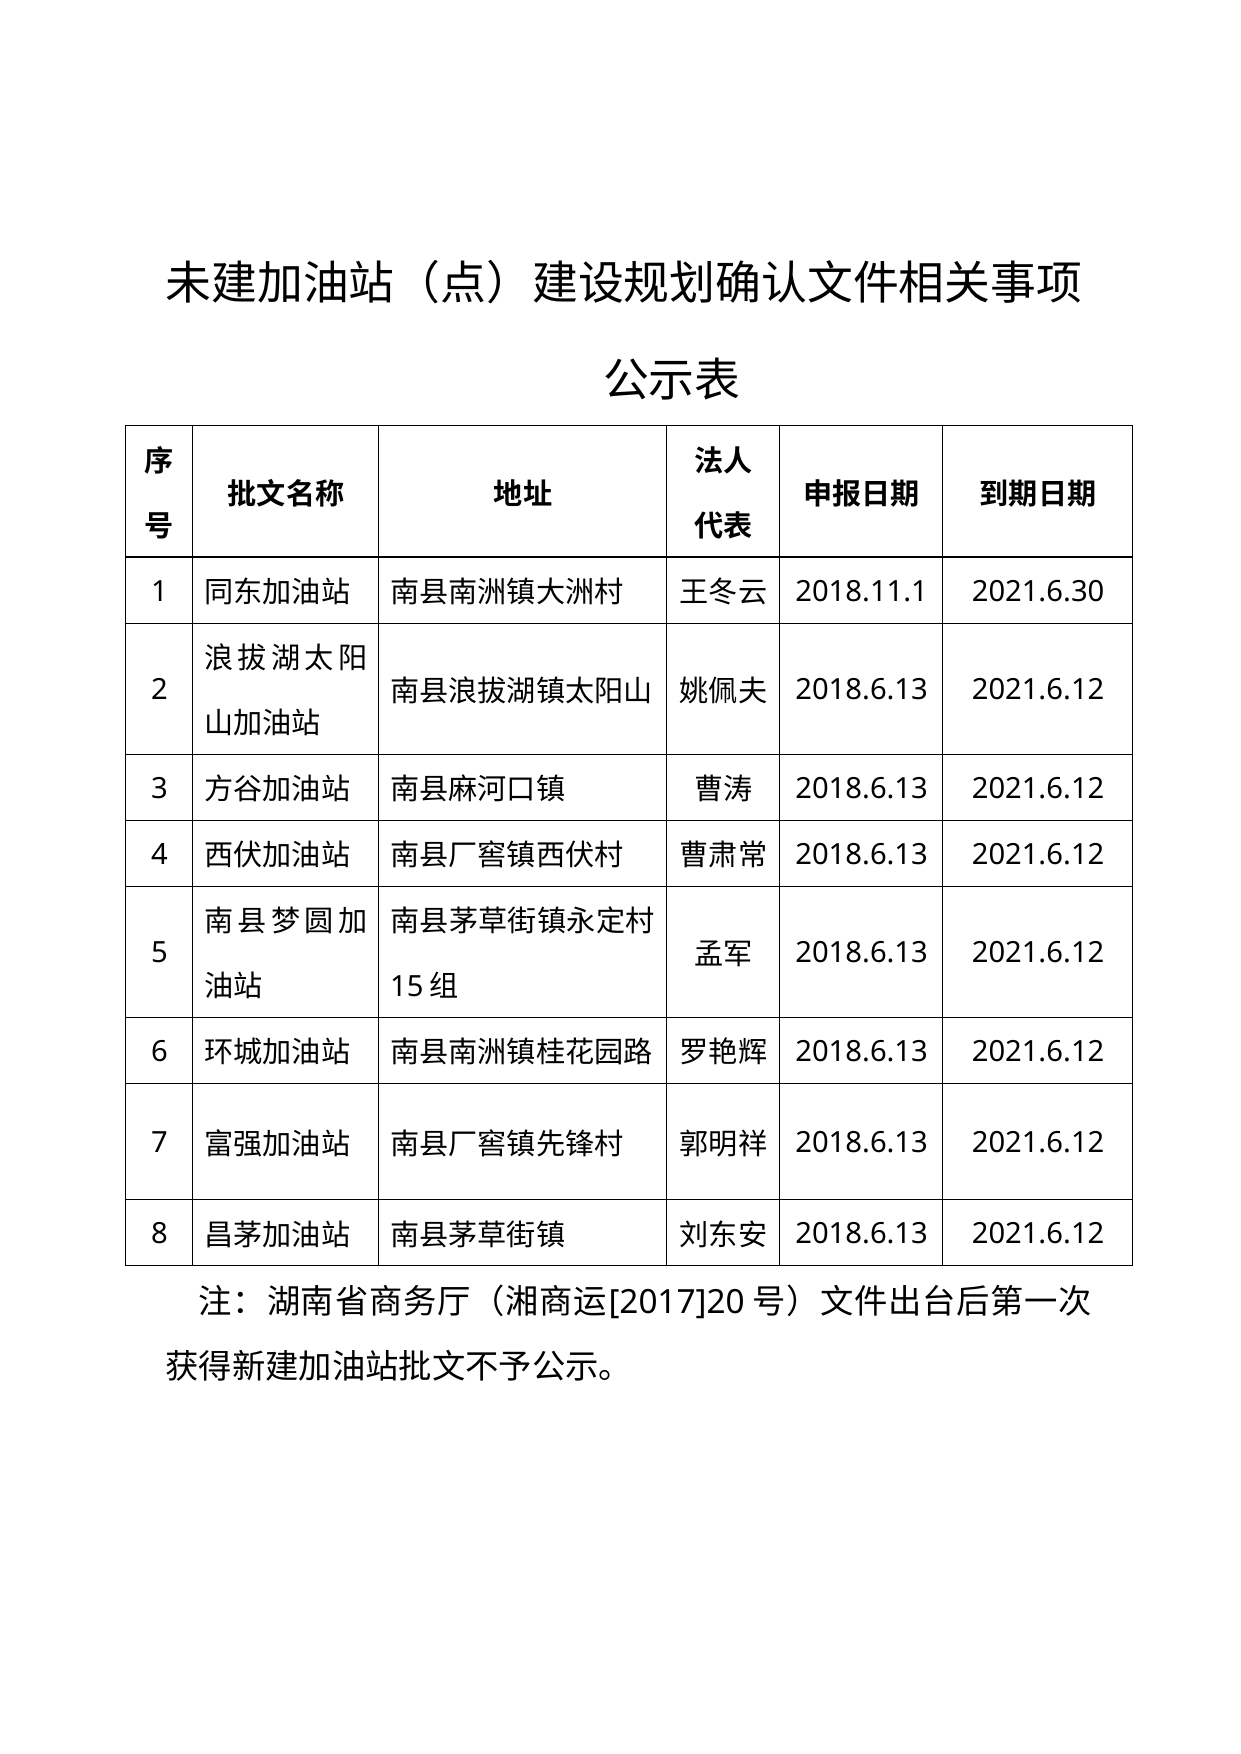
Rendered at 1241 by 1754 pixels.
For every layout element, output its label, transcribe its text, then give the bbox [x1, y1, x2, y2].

table_cell 昌茅加油站 [193, 1200, 378, 1265]
table_cell 7 [126, 1084, 192, 1199]
table_cell 姚佩夫 [667, 624, 779, 753]
table_cell 2018.6.13 [780, 1200, 942, 1265]
text 注：湖南省商务厅（湘商运[2017]20号）文件出台后第一次获得新建加油站批文不予公示。 [165, 1266, 1093, 1396]
table_cell 3 [126, 755, 192, 819]
table_cell 2021.6.12 [943, 1200, 1132, 1265]
table_cell 南县南洲镇大洲村 [379, 558, 666, 622]
table_cell 南县南洲镇桂花园路 [379, 1018, 666, 1083]
table_cell 曹肃常 [667, 821, 779, 886]
table_header 申报日期 [780, 426, 942, 556]
table_cell 同东加油站 [193, 558, 378, 622]
table_cell 2018.6.13 [780, 821, 942, 886]
table_cell 富强加油站 [193, 1084, 378, 1199]
table_cell 南县浪拔湖镇太阳山 [379, 624, 666, 753]
table_cell 南县麻河口镇 [379, 755, 666, 819]
table_header 批文名称 [193, 426, 378, 556]
table_cell 孟军 [667, 887, 779, 1017]
table_cell 南县厂窖镇先锋村 [379, 1084, 666, 1199]
table_cell 南县厂窖镇西伏村 [379, 821, 666, 886]
table_cell 2018.11.1 [780, 558, 942, 622]
text 未建加油站（点）建设规划确认文件相关事项 公示表 [165, 230, 1093, 425]
table_cell 2021.6.12 [943, 821, 1132, 886]
table_cell 南县茅草街镇 [379, 1200, 666, 1265]
table_cell 郭明祥 [667, 1084, 779, 1199]
table_cell 2021.6.12 [943, 624, 1132, 753]
table_cell 1 [126, 558, 192, 622]
table_cell 2018.6.13 [780, 887, 942, 1017]
table_cell 2 [126, 624, 192, 753]
table_cell 曹涛 [667, 755, 779, 819]
table_cell 2021.6.30 [943, 558, 1132, 622]
table_cell 方谷加油站 [193, 755, 378, 819]
table_cell 南县茅草街镇永定村15组 [379, 887, 666, 1017]
table_cell 8 [126, 1200, 192, 1265]
table_cell 浪拔湖太阳山加油站 [193, 624, 378, 753]
table_cell 罗艳辉 [667, 1018, 779, 1083]
table_cell 2021.6.12 [943, 755, 1132, 819]
table_cell 2021.6.12 [943, 887, 1132, 1017]
table_cell 6 [126, 1018, 192, 1083]
table_cell 2018.6.13 [780, 755, 942, 819]
table_header 地址 [379, 426, 666, 556]
table_header 序号 [126, 426, 192, 556]
table_cell 2021.6.12 [943, 1084, 1132, 1199]
table_cell 5 [126, 887, 192, 1017]
table_cell 西伏加油站 [193, 821, 378, 886]
table_cell 南县梦圆加油站 [193, 887, 378, 1017]
table_cell 2018.6.13 [780, 624, 942, 753]
table_header 到期日期 [943, 426, 1132, 556]
table_cell 4 [126, 821, 192, 886]
table_header 法人 代表 [667, 426, 779, 556]
table_cell 2021.6.12 [943, 1018, 1132, 1083]
table_cell 2018.6.13 [780, 1018, 942, 1083]
table_cell 刘东安 [667, 1200, 779, 1265]
table_cell 环城加油站 [193, 1018, 378, 1083]
table_cell 王冬云 [667, 558, 779, 622]
table_cell 2018.6.13 [780, 1084, 942, 1199]
